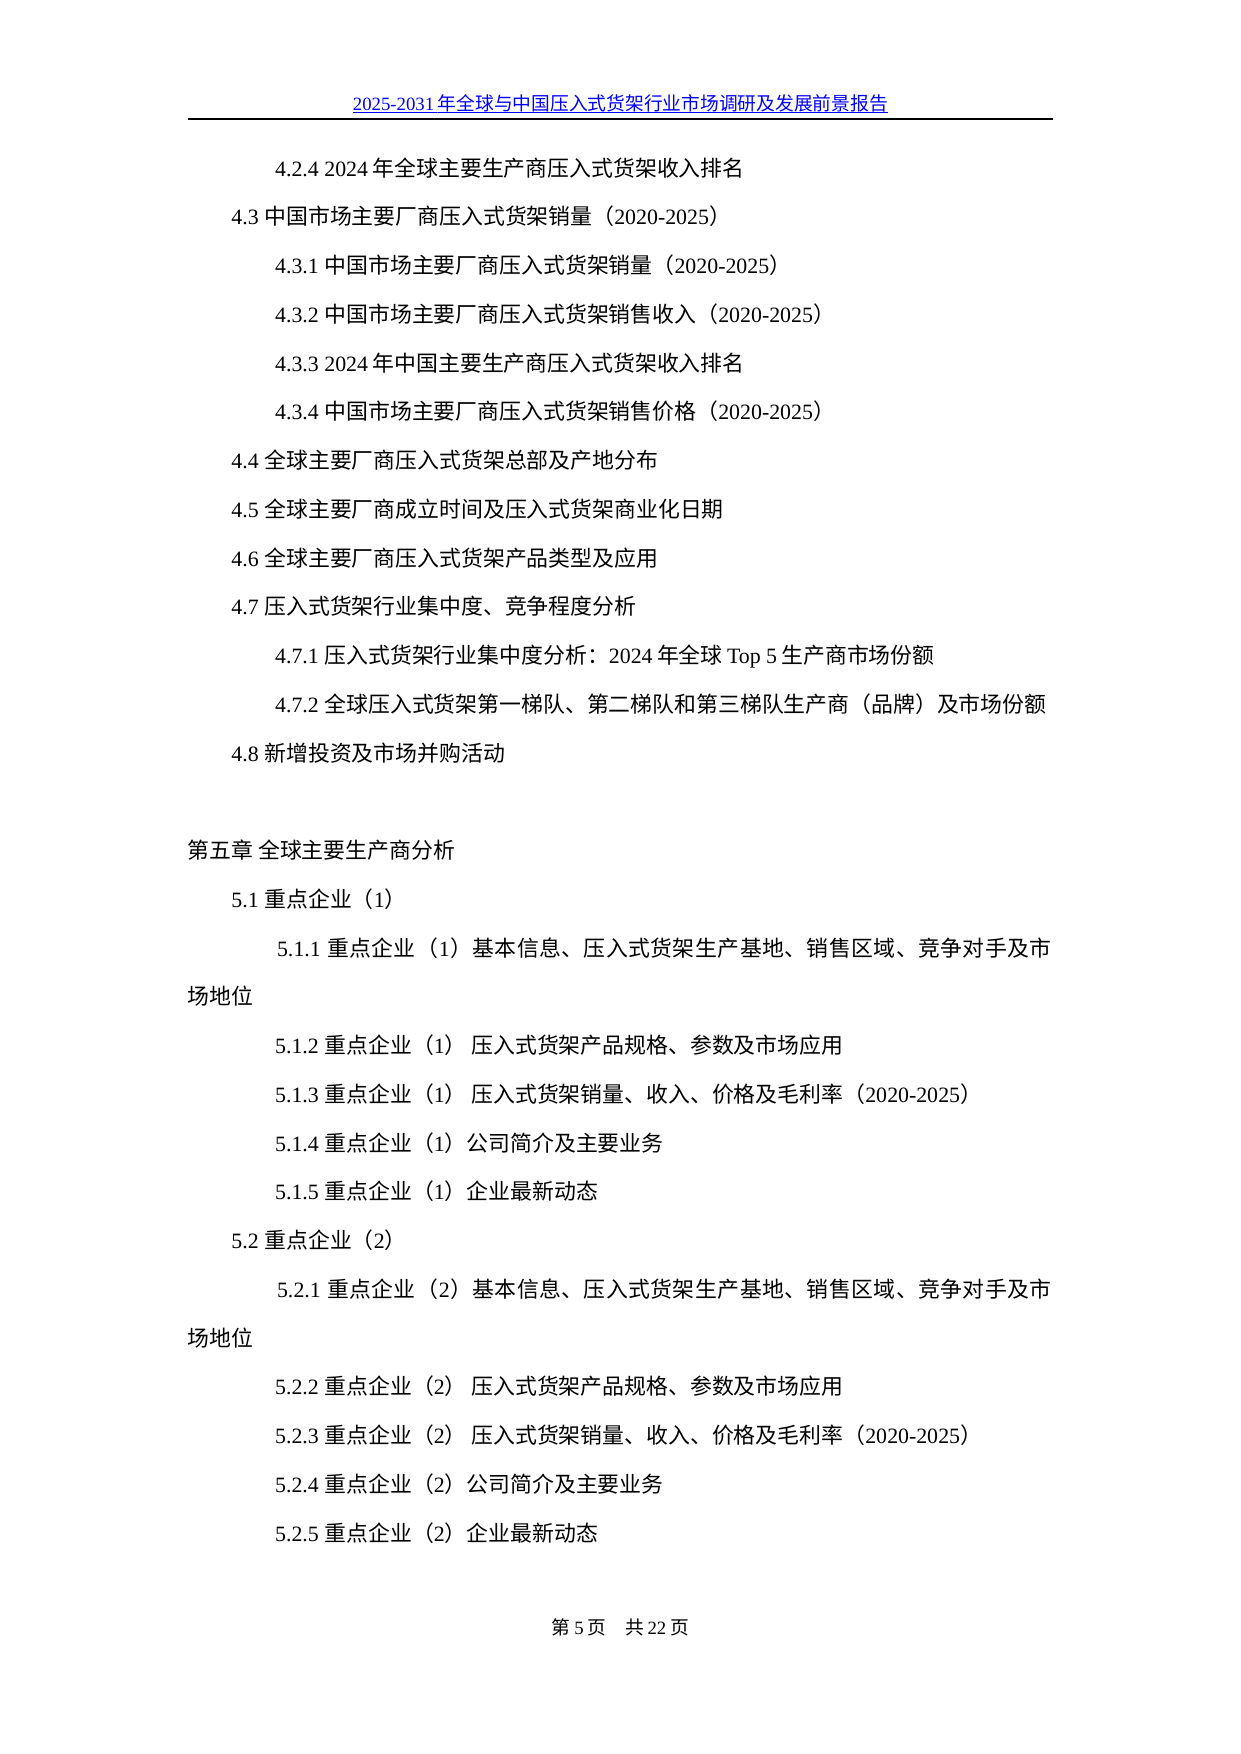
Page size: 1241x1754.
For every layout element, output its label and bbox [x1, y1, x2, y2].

text [187, 150, 1053, 1548]
